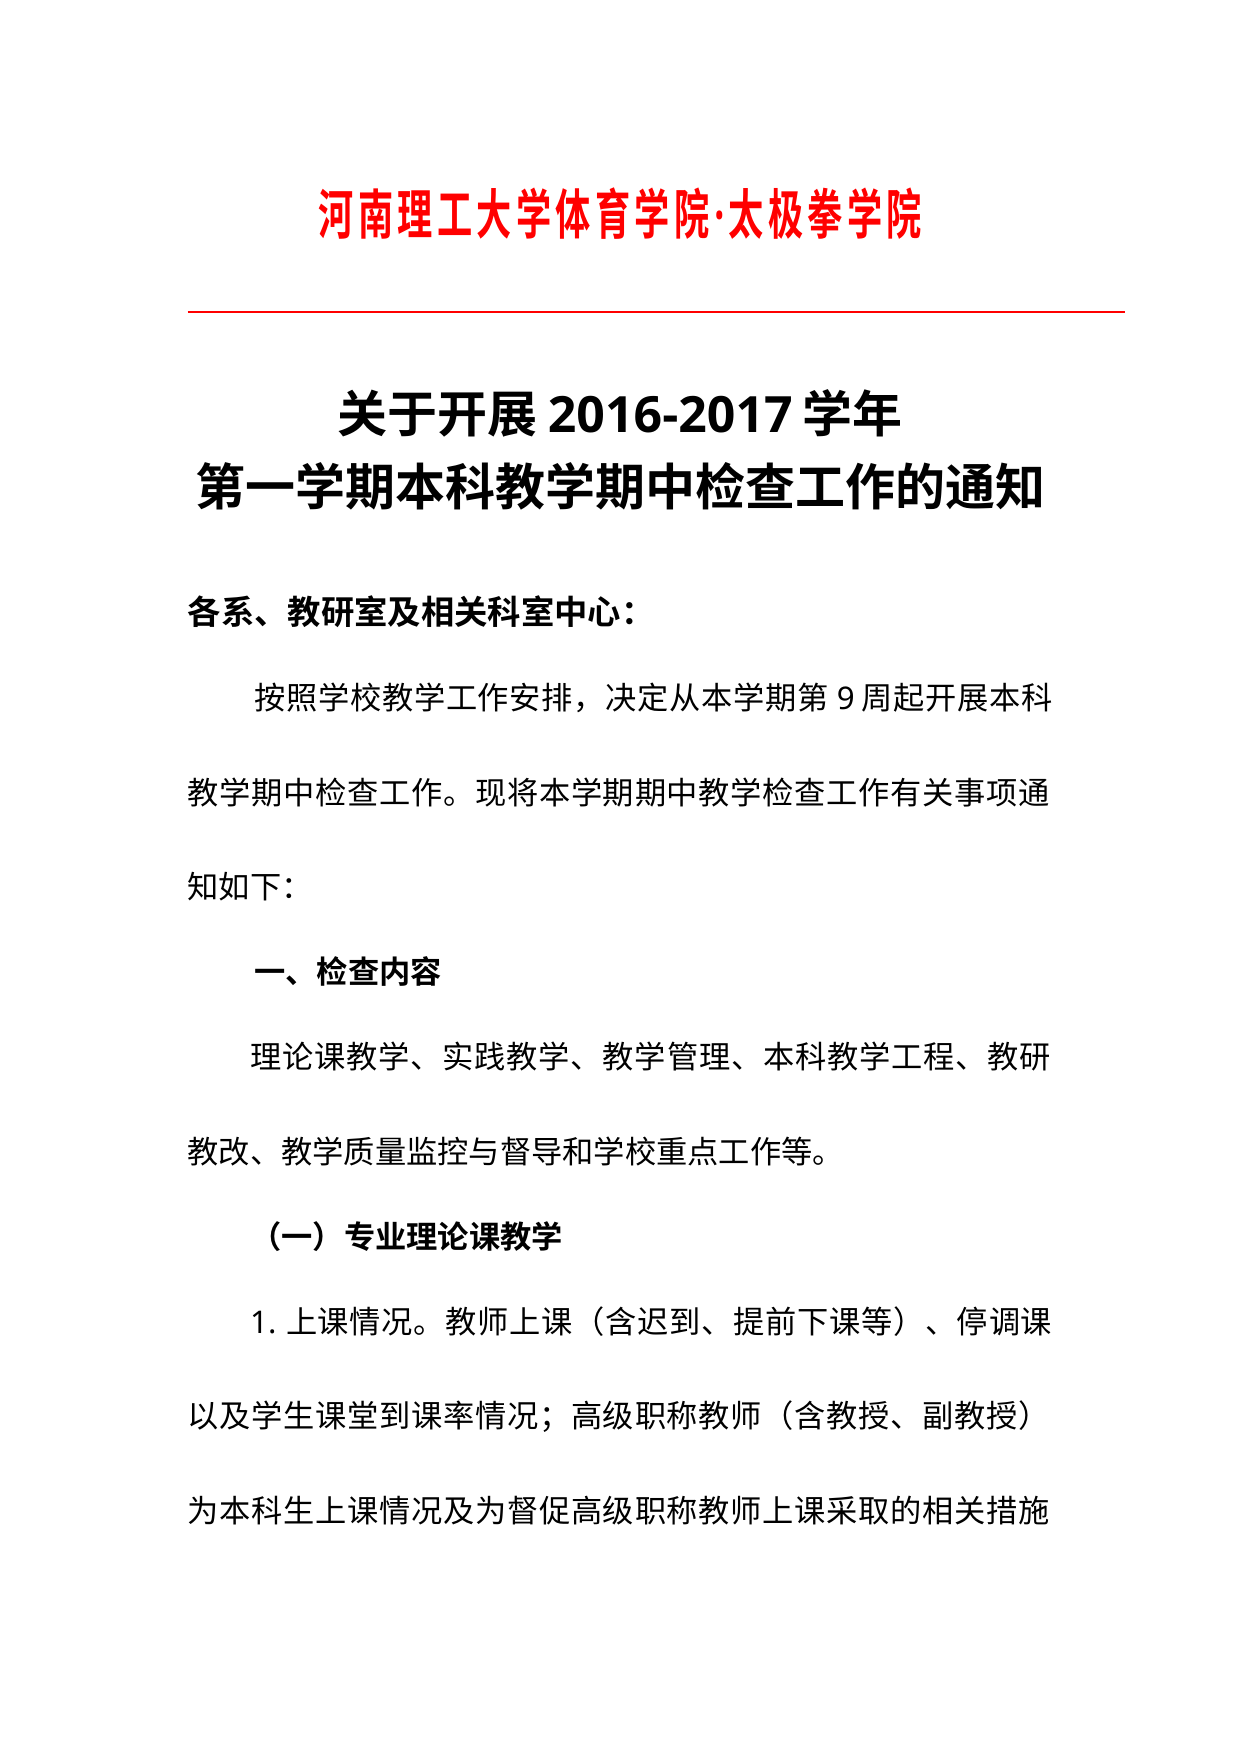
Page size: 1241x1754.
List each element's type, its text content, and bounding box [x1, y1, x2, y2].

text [187, 1287, 1053, 1541]
text 第一学期本科教学期中检查工作的通知 [187, 447, 1053, 520]
text 理论课教学、实践教学、教学管理、本科教学工程、教研教改、教学质量监控与督导和学校重点工作等。 [187, 1023, 1053, 1182]
text （一）专业理论课教学 [187, 1202, 1053, 1267]
text 一、检查内容 [187, 937, 1053, 1002]
text 河南理工大学体育学院·太极拳学院 [187, 162, 1053, 259]
text 关于开展2016-2017学年 [187, 374, 1053, 447]
text 各系、教研室及相关科室中心： [187, 577, 1053, 642]
text 按照学校教学工作安排，决定从本学期第9周起开展本科教学期中检查工作。现将本学期期中教学检查工作有关事项通知如下： [187, 664, 1053, 917]
